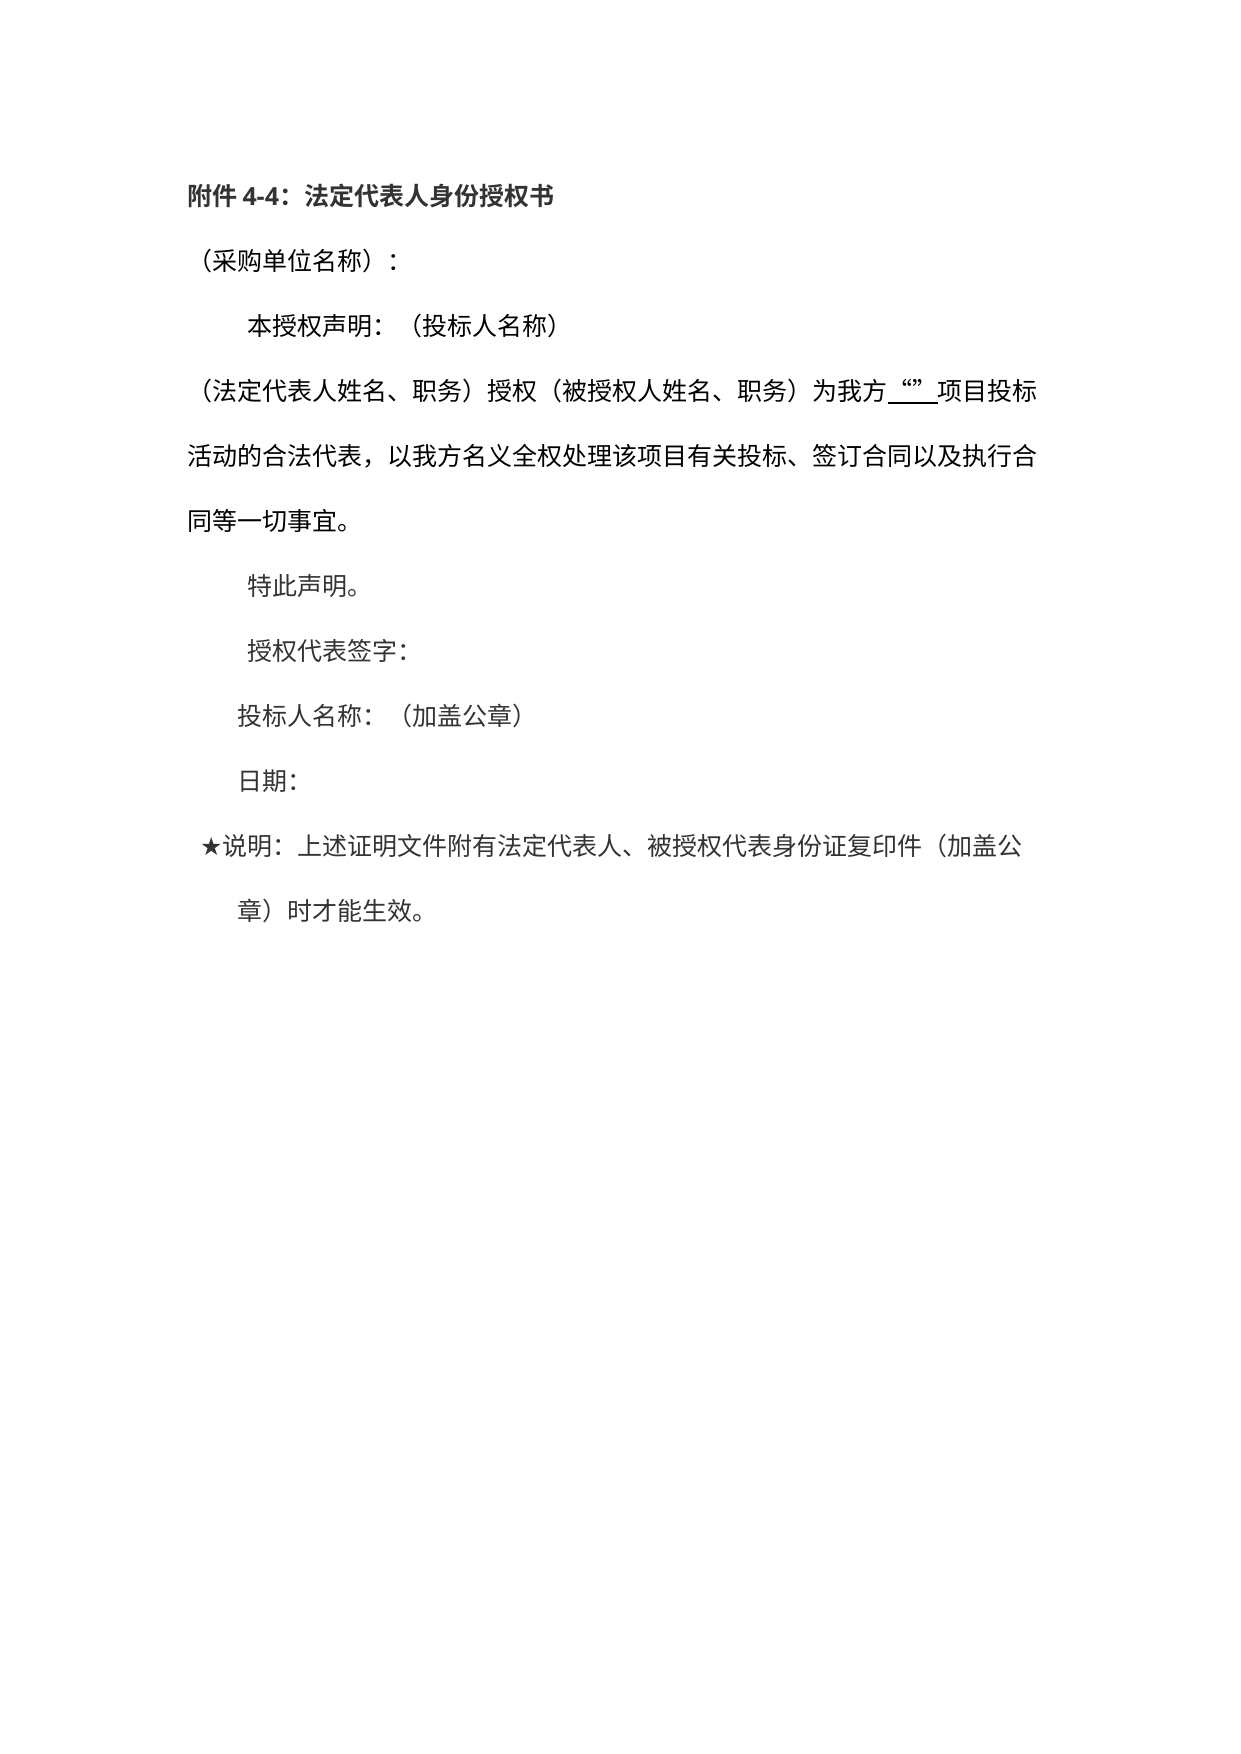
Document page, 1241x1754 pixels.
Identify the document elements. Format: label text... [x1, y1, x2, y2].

text 本授权声明：（投标人名称） [187, 292, 1053, 357]
text 授权代表签字： [187, 617, 1053, 682]
text 日期： [187, 747, 1053, 812]
text 附件4-4：法定代表人身份授权书 [187, 162, 1053, 227]
text 特此声明。 [187, 552, 1053, 617]
text （法定代表人姓名、职务）授权（被授权人姓名、职务）为我方“”项目投标活动的合法代表，以我方名义全权处理该项目有关投标、签订合同以及执行合同等一切事宜。 [187, 357, 1053, 552]
text 投标人名称：（加盖公章） [187, 682, 1053, 747]
text ★说明：上述证明文件附有法定代表人、被授权代表身份证复印件（加盖公章）时才能生效。 [200, 812, 1053, 942]
text （采购单位名称）： [187, 227, 1053, 292]
